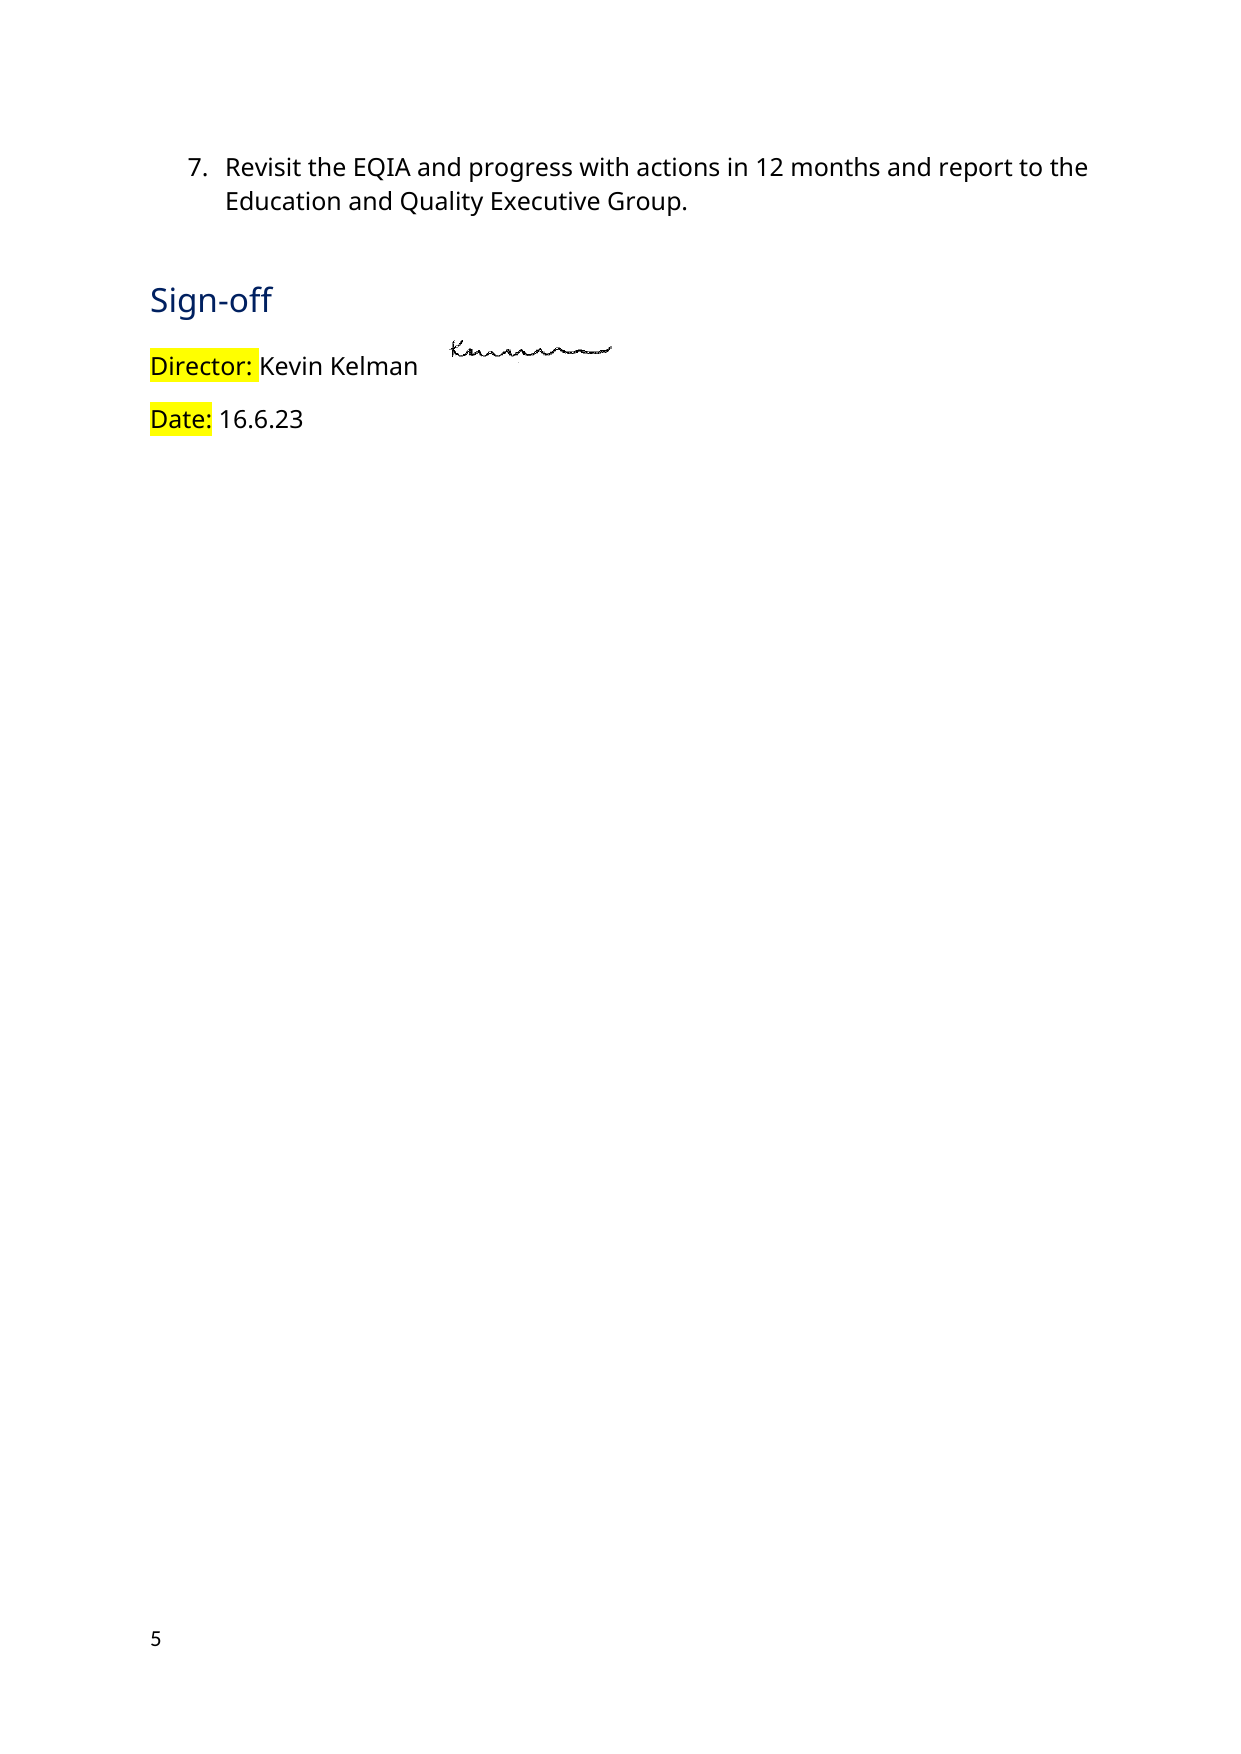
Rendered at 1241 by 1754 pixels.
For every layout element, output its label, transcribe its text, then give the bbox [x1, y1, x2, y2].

text Date: 16.6.23 [212, 402, 1090, 436]
text Director: Kevin Kelman [150, 326, 1090, 382]
list Revisit the EQIA and progress with actions in 12 months and report to the Education and Quality Executive Group. [187, 150, 1090, 218]
subtitle Sign-off [150, 277, 1090, 323]
picture [444, 326, 638, 376]
